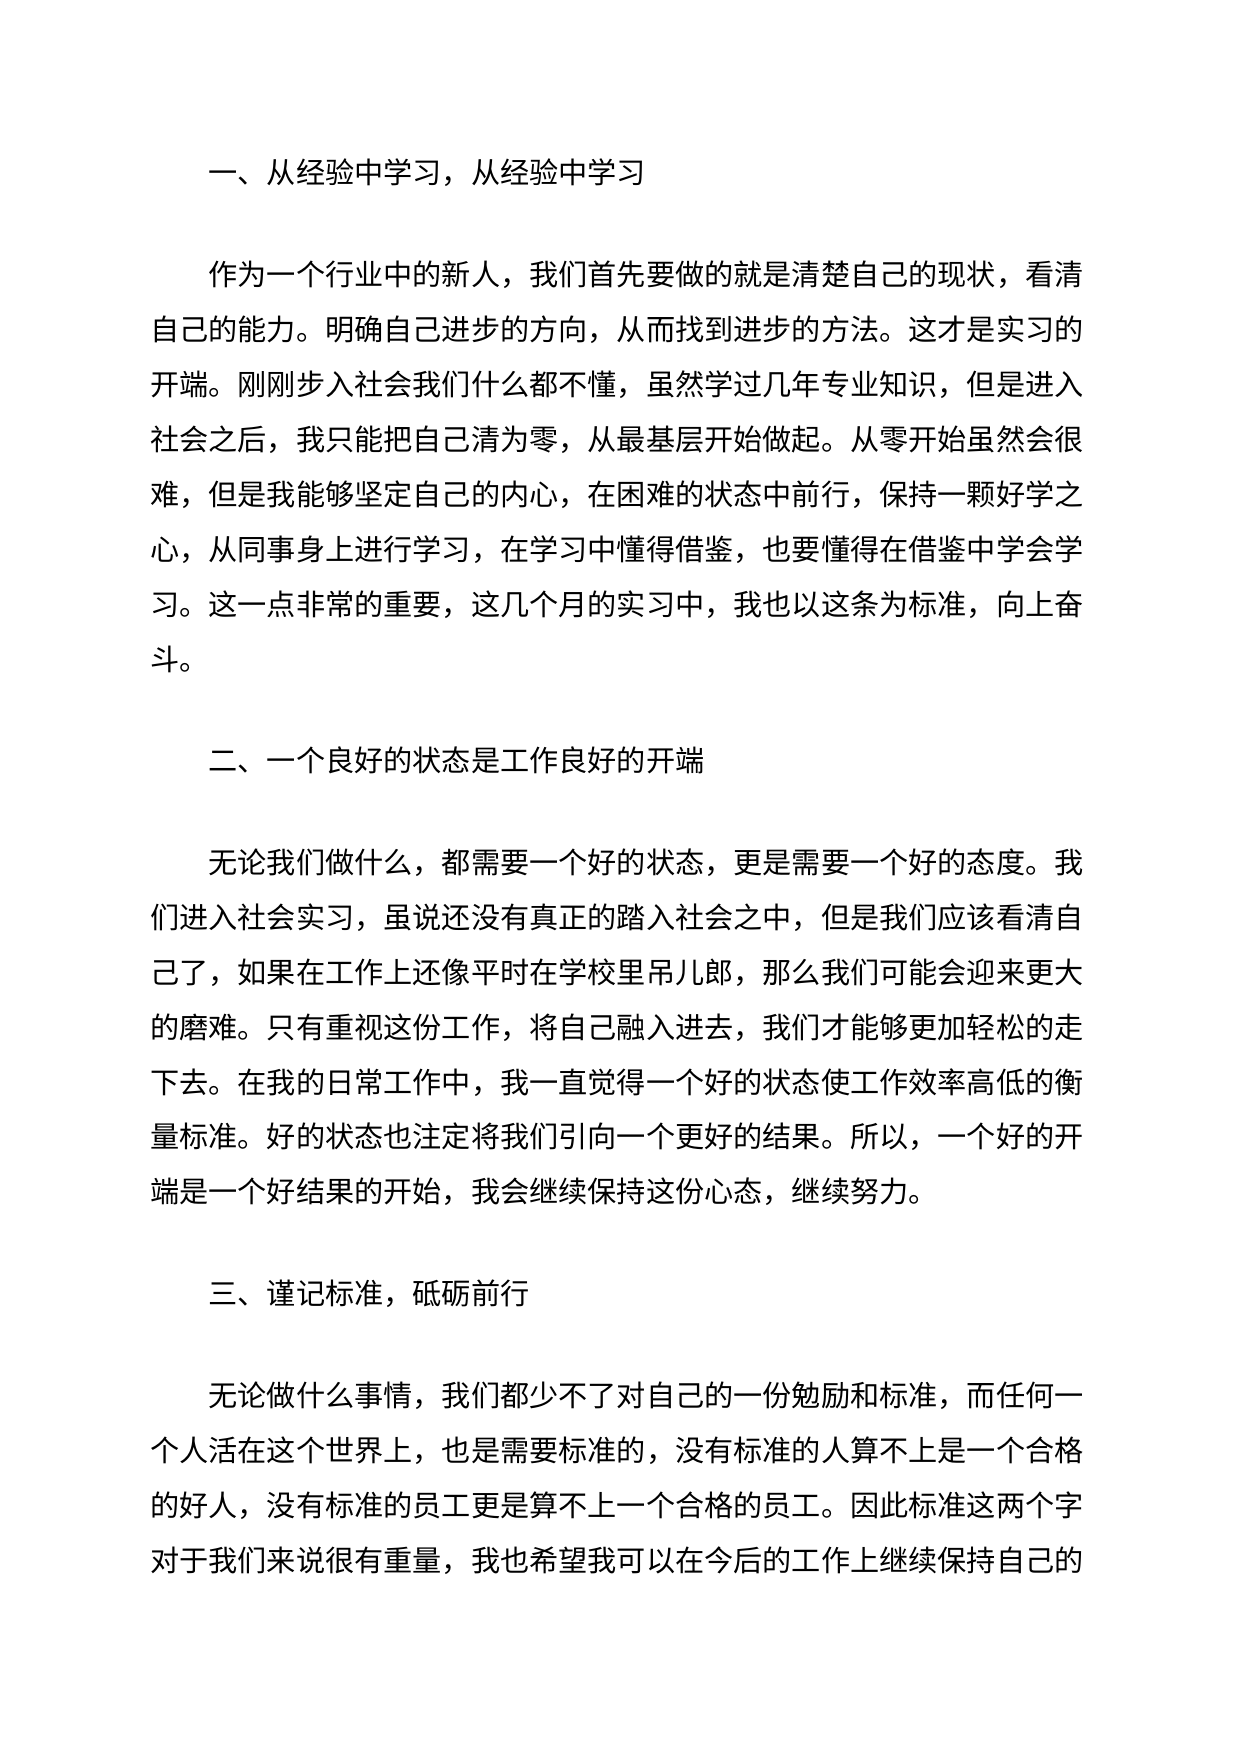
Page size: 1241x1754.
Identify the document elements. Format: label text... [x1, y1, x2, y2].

text 三、谨记标准，砥砺前行 [150, 1271, 1090, 1313]
text 无论我们做什么，都需要一个好的状态，更是需要一个好的态度。我们进入社会实习，虽说还没有真正的踏入社会之中，但是我们应该看清自己了，如果在工作上还像平时在学校里吊儿郎，那么我们可能会迎来更大的磨难。只有重视这份工作，将自己融入进去，我们才能够更加轻松的走下去。在我的日常工作中，我一直觉得一个好的状态使工作效率高低的衡量标准。好的状态也注定将我们引向一个更好的结果。所以，一个好的开端是一个好结果的开始，我会继续保持这份心态，继续努力。 [150, 839, 1090, 1211]
text 二、一个良好的状态是工作良好的开端 [150, 738, 1090, 780]
text 作为一个行业中的新人，我们首先要做的就是清楚自己的现状，看清自己的能力。明确自己进步的方向，从而找到进步的方法。这才是实习的开端。刚刚步入社会我们什么都不懂，虽然学过几年专业知识，但是进入社会之后，我只能把自己清为零，从最基层开始做起。从零开始虽然会很难，但是我能够坚定自己的内心，在困难的状态中前行，保持一颗好学之心，从同事身上进行学习，在学习中懂得借鉴，也要懂得在借鉴中学会学习。这一点非常的重要，这几个月的实习中，我也以这条为标准，向上奋斗。 [150, 252, 1090, 678]
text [150, 1372, 1090, 1579]
text 一、从经验中学习，从经验中学习 [150, 150, 1090, 192]
